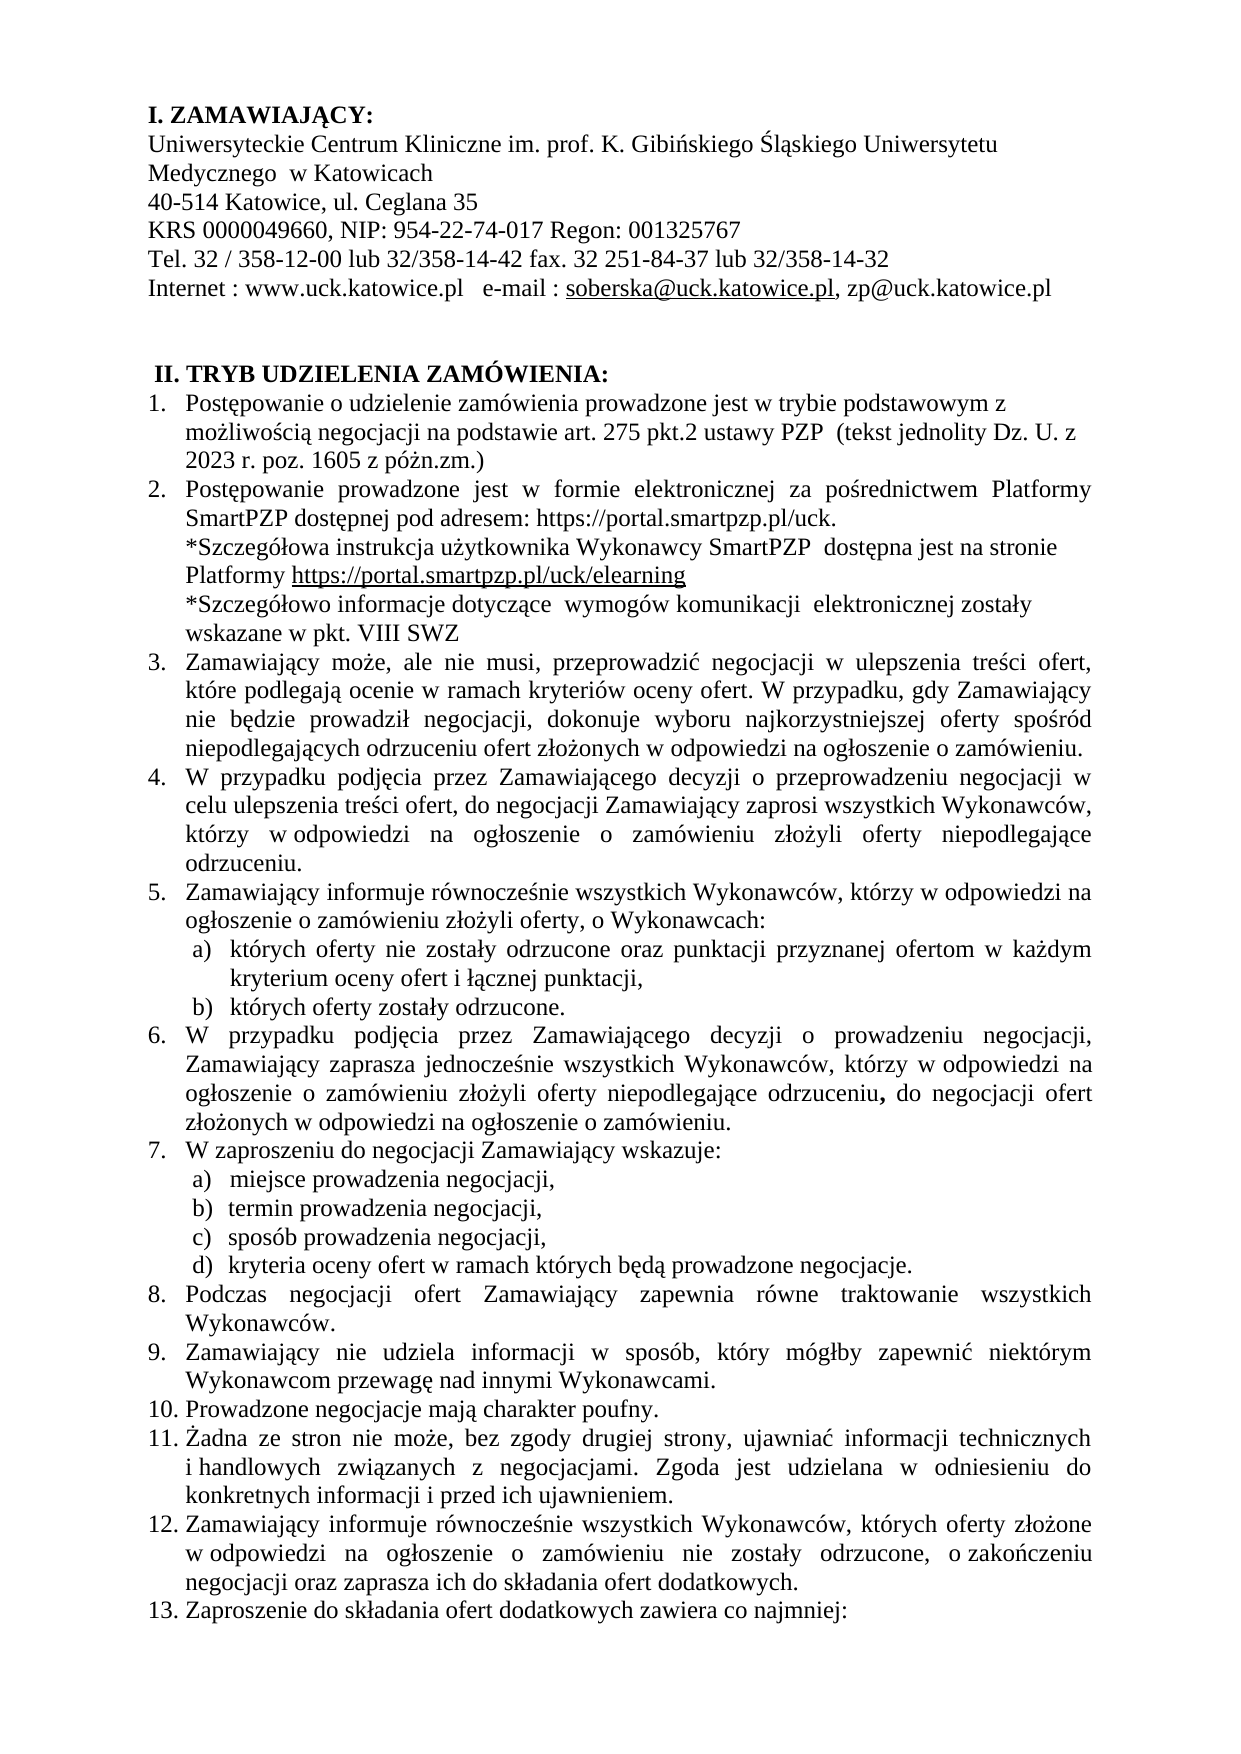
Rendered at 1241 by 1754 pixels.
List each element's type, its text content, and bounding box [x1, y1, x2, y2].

list sposób prowadzenia negocjacji, [192, 1222, 1092, 1250]
list Podczas negocjacji ofert Zamawiający zapewnia równe traktowanie wszystkich Wykonawców. [148, 1279, 1092, 1337]
list W przypadku podjęcia przez Zamawiającego decyzji o przeprowadzeniu negocjacji w celu ulepszenia treści ofert, do negocjacji Zamawiający zaprosi wszystkich Wykonawców, którzy w odpowiedzi na ogłoszenie o zamówieniu złożyli oferty niepodlegające odrzuceniu. [148, 762, 1092, 877]
list Postępowanie prowadzone jest w formie elektronicznej za pośrednictwem Platformy SmartPZP dostępnej pod adresem: https://portal.smartpzp.pl/uck. [148, 474, 1092, 532]
text Internet : www.uck.katowice.pl e-mail : soberska@uck.katowice.pl, zp@uck.katowice.pl [148, 273, 1092, 302]
list kryteria oceny ofert w ramach których będą prowadzone negocjacje. [192, 1250, 1092, 1279]
list których oferty nie zostały odrzucone oraz punktacji przyznanej ofertom w każdym kryterium oceny ofert i łącznej punktacji, [192, 934, 1092, 992]
list Prowadzone negocjacje mają charakter poufny. [148, 1394, 1092, 1423]
list termin prowadzenia negocjacji, [192, 1193, 1092, 1222]
list Zamawiający może, ale nie musi, przeprowadzić negocjacji w ulepszenia treści ofert, które podlegają ocenie w ramach kryteriów oceny ofert. W przypadku, gdy Zamawiający nie będzie prowadził negocjacji, dokonuje wyboru najkorzystniejszej oferty spośród niepodlegających odrzuceniu ofert złożonych w odpowiedzi na ogłoszenie o zamówieniu. [148, 647, 1092, 762]
list Zamawiający informuje równocześnie wszystkich Wykonawców, których oferty złożone w odpowiedzi na ogłoszenie o zamówieniu nie zostały odrzucone, o zakończeniu negocjacji oraz zaprasza ich do składania ofert dodatkowych. [148, 1509, 1092, 1595]
list Żadna ze stron nie może, bez zgody drugiej strony, ujawniać informacji technicznych i handlowych związanych z negocjacjami. Zgoda jest udzielana w odniesieniu do konkretnych informacji i przed ich ujawnieniem. [148, 1423, 1092, 1509]
list Zamawiający informuje równocześnie wszystkich Wykonawców, którzy w odpowiedzi na ogłoszenie o zamówieniu złożyli oferty, o Wykonawcach: [148, 877, 1092, 934]
list Postępowanie o udzielenie zamówienia prowadzone jest w trybie podstawowym z możliwością negocjacji na podstawie art. 275 pkt.2 ustawy PZP (tekst jednolity Dz. U. z 2023 r. poz. 1605 z póżn.zm.) [148, 388, 1092, 474]
list W zaproszeniu do negocjacji Zamawiający wskazuje: [148, 1135, 1092, 1164]
text Uniwersyteckie Centrum Kliniczne im. prof. K. Gibińskiego Śląskiego Uniwersytetu Medycznego w Katowicach [148, 129, 1092, 187]
text KRS 0000049660, NIP: 954-22-74-017 Regon: 001325767 [148, 215, 1092, 244]
text 40-514 Katowice, ul. Ceglana 35 [148, 187, 1092, 215]
list *Szczegółowa instrukcja użytkownika Wykonawcy SmartPZP dostępna jest na stronie Platformy https://portal.smartpzp.pl/uck/elearning [185, 532, 1092, 589]
text Tel. 32 / 358-12-00 lub 32/358-14-42 fax. 32 251-84-37 lub 32/358-14-32 [148, 244, 1092, 273]
text I. ZAMAWIAJĄCY: [148, 100, 1092, 129]
list których oferty zostały odrzucone. [192, 992, 1092, 1020]
list *Szczegółowo informacje dotyczące wymogów komunikacji elektronicznej zostały wskazane w pkt. VIII SWZ [185, 589, 1092, 647]
list Zamawiający nie udziela informacji w sposób, który mógłby zapewnić niektórym Wykonawcom przewagę nad innymi Wykonawcami. [148, 1337, 1092, 1394]
list W przypadku podjęcia przez Zamawiającego decyzji o prowadzeniu negocjacji, Zamawiający zaprasza jednocześnie wszystkich Wykonawców, którzy w odpowiedzi na ogłoszenie o zamówieniu złożyli oferty niepodlegające odrzuceniu, do negocjacji ofert złożonych w odpowiedzi na ogłoszenie o zamówieniu. [148, 1020, 1092, 1135]
list miejsce prowadzenia negocjacji, [192, 1164, 1092, 1193]
text 13. Zaproszenie do składania ofert dodatkowych zawiera co najmniej: [148, 1595, 1092, 1624]
text II. TRYB UDZIELENIA ZAMÓWIENIA: [148, 359, 1092, 388]
